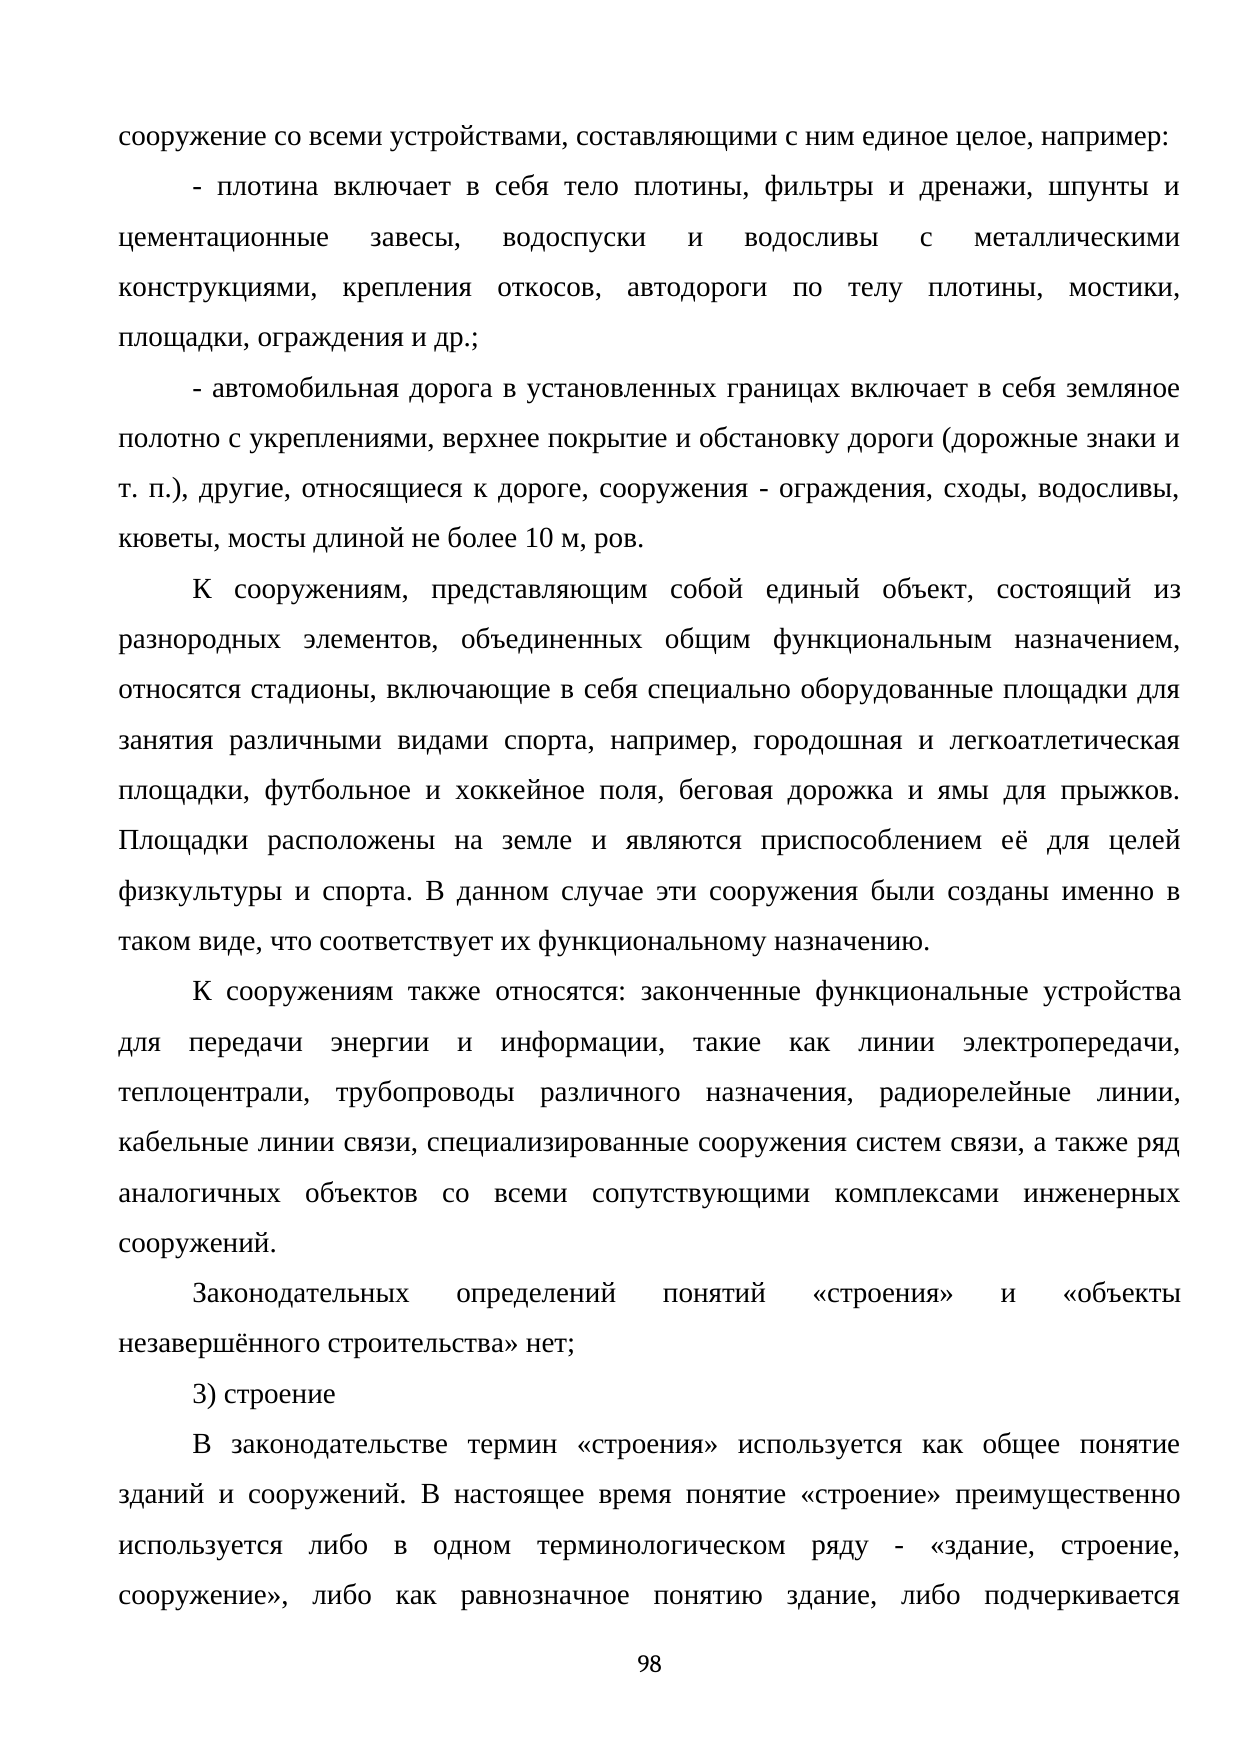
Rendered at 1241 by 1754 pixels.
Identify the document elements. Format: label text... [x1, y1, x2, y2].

text Законодательных определений понятий «строения» и «объекты незавершённого строительства» нет; [118, 1275, 1181, 1359]
text К сооружениям, представляющим собой единый объект, состоящий из разнородных элементов, объединенных общим функциональным назначением, относятся стадионы, включающие в себя специально оборудованные площадки для занятия различными видами спорта, например, городошная и легкоатлетическая площадки, футбольное и хоккейное поля, беговая дорожка и ямы для прыжков. Площадки расположены на земле и являются приспособлением её для целей физкультуры и спорта. В данном случае эти сооружения были созданы именно в таком виде, что соответствует их функциональному назначению. [118, 571, 1181, 957]
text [118, 1426, 1181, 1611]
text К сооружениям также относятся: законченные функциональные устройства для передачи энергии и информации, такие как линии электропередачи, теплоцентрали, трубопроводы различного назначения, радиорелейные линии, кабельные линии связи, специализированные сооружения систем связи, а также ряд аналогичных объектов со всеми сопутствующими комплексами инженерных сооружений. [118, 973, 1181, 1258]
text 3) строение [118, 1376, 1181, 1409]
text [118, 118, 1181, 152]
text - плотина включает в себя тело плотины, фильтры и дренажи, шпунты и цементационные завесы, водоспуски и водосливы с металлическими конструкциями, крепления откосов, автодороги по телу плотины, мостики, площадки, ограждения и др.; [118, 168, 1181, 353]
text - автомобильная дорога в установленных границах включает в себя земляное полотно с укреплениями, верхнее покрытие и обстановку дороги (дорожные знаки и т. п.), другие, относящиеся к дороге, сооружения - ограждения, сходы, водосливы, кюветы, мосты длиной не более 10 м, ров. [118, 370, 1181, 554]
